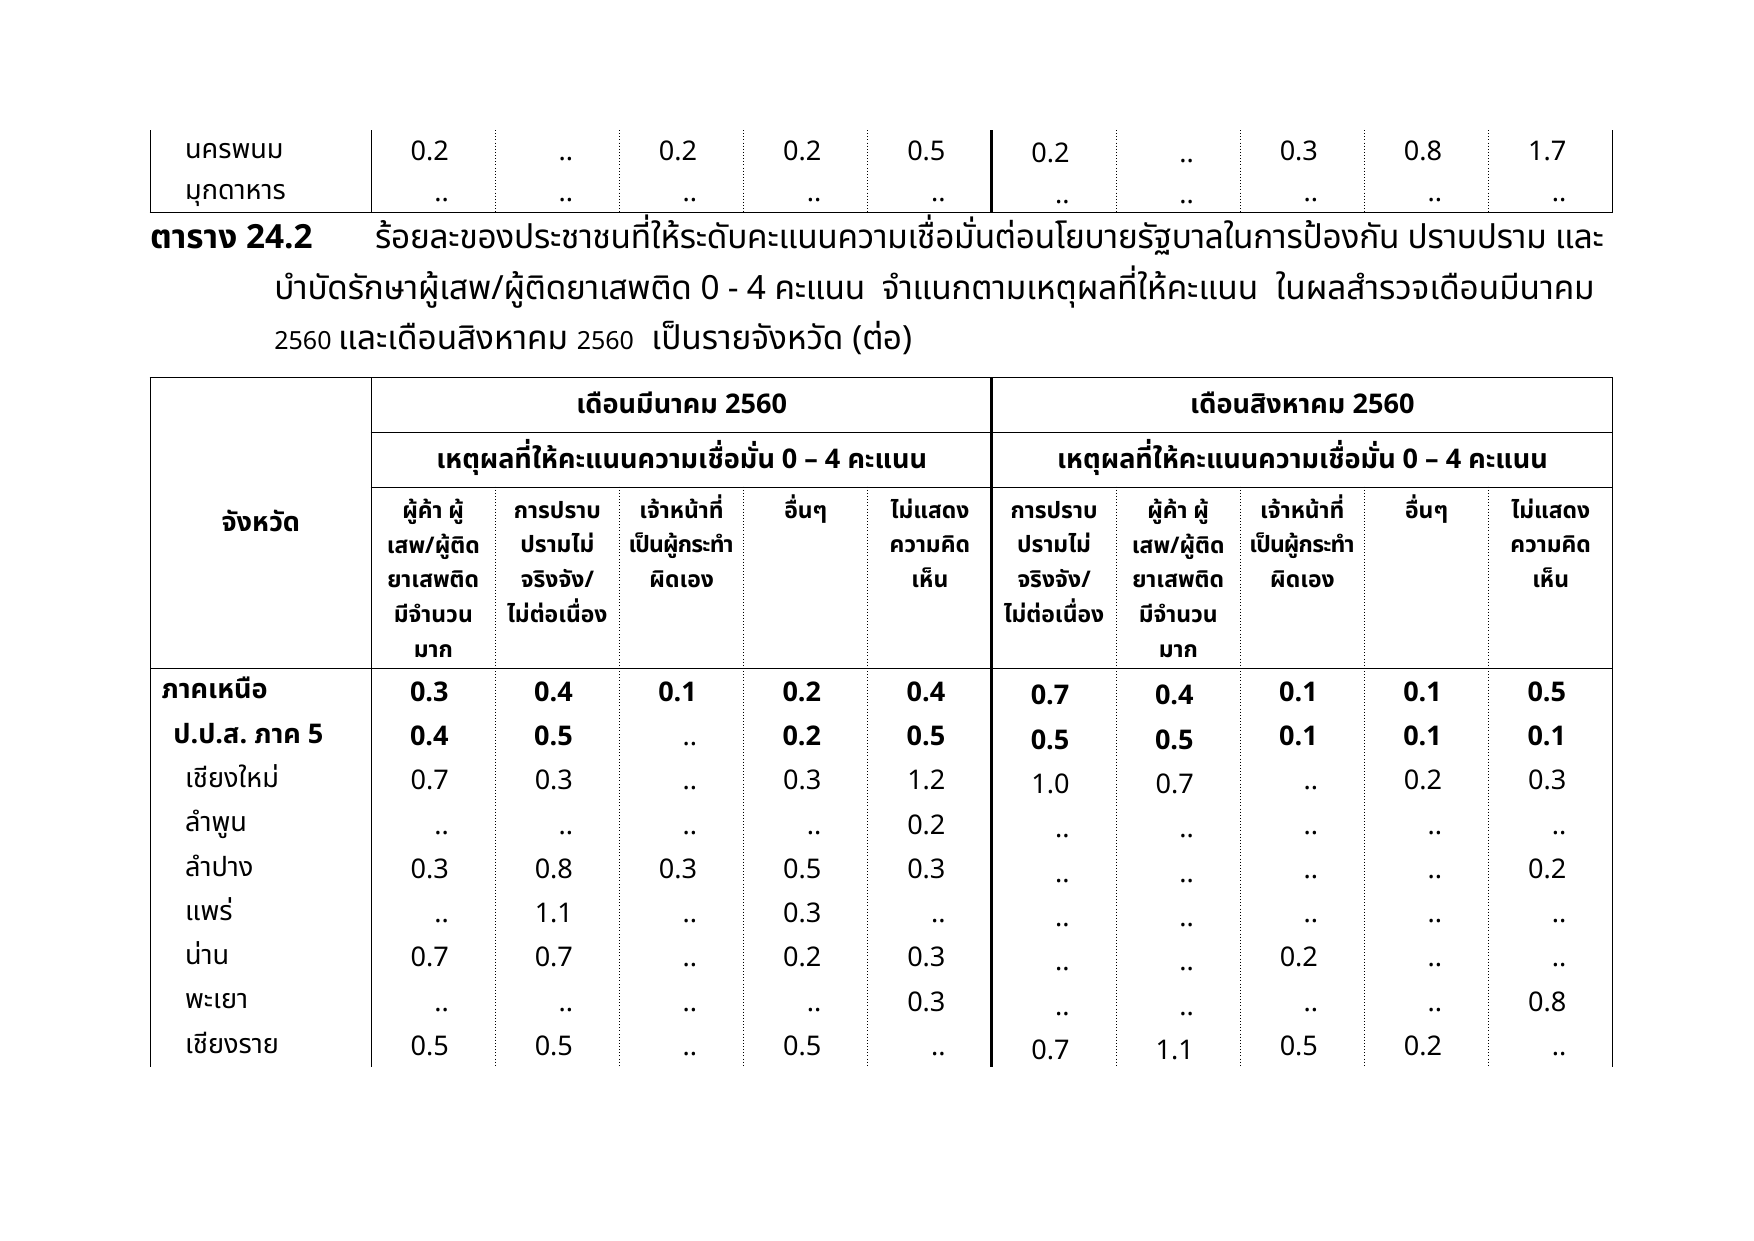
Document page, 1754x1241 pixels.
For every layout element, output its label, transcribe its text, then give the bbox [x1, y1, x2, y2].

table_cell .. [1240, 979, 1364, 1023]
table_cell เหตุผลที่ให้คะแนนความเชื่อมั่น 0 – 4 คะแนน [993, 433, 1612, 487]
table_cell 0.8 [495, 846, 619, 890]
table_cell .. [1116, 934, 1240, 978]
table_cell .. [1489, 171, 1612, 212]
table_header เดือนสิงหาคม 2560 [993, 378, 1612, 432]
table_header เดือนมีนาคม 2560 [372, 378, 990, 432]
table_cell 0.1 [619, 669, 743, 713]
table_cell 0.1 [1364, 713, 1488, 757]
table_cell 0.2 [619, 130, 743, 171]
table_cell 0.3 [619, 846, 743, 890]
table_cell 0.2 [1364, 1023, 1488, 1067]
table_cell 0.3 [1240, 130, 1364, 171]
table_cell .. [619, 171, 743, 212]
table_cell .. [1116, 979, 1240, 1023]
table_cell 0.3 [868, 979, 990, 1023]
table_cell 0.8 [1364, 130, 1488, 171]
table_cell เจ้าหน้าที่เป็นผู้กระทำผิดเอง [619, 488, 743, 667]
table_cell .. [1116, 801, 1240, 846]
table_cell เชียงราย [151, 1023, 371, 1067]
table_cell .. [495, 171, 619, 212]
table_cell .. [1240, 171, 1364, 212]
table_cell 0.5 [495, 713, 619, 757]
table_cell .. [1489, 934, 1612, 978]
table_cell เจ้าหน้าที่เป็นผู้กระทำผิดเอง [1240, 488, 1364, 667]
table_cell 0.3 [1489, 757, 1612, 801]
table_cell 1.7 [1489, 130, 1612, 171]
table_cell .. [619, 1023, 743, 1067]
table_cell 0.3 [495, 757, 619, 801]
table_cell แพร่ [151, 890, 371, 934]
table_cell การปราบปรามไม่จริงจัง/ ไม่ต่อเนื่อง [495, 488, 619, 667]
table_cell 1.1 [1116, 1023, 1240, 1067]
table_cell 0.5 [1116, 713, 1240, 757]
table_cell .. [1116, 171, 1240, 212]
table_cell 0.7 [372, 757, 495, 801]
table_cell .. [619, 801, 743, 846]
table_cell .. [619, 934, 743, 978]
table_cell 0.5 [868, 713, 990, 757]
table_cell ภาคเหนือ [151, 669, 371, 713]
table_cell 0.2 [744, 713, 868, 757]
table_cell .. [495, 130, 619, 171]
table_cell 0.3 [744, 890, 868, 934]
table_cell .. [993, 171, 1116, 212]
table_cell .. [495, 801, 619, 846]
table_cell 1.0 [993, 757, 1116, 801]
table_cell 0.1 [1240, 713, 1364, 757]
table_cell 0.7 [495, 934, 619, 978]
table_cell .. [495, 979, 619, 1023]
table_cell 0.5 [1489, 669, 1612, 713]
table_cell เหตุผลที่ให้คะแนนความเชื่อมั่น 0 – 4 คะแนน [372, 433, 990, 487]
table_cell .. [1364, 979, 1488, 1023]
table_cell 0.2 [993, 130, 1116, 171]
table_cell 0.3 [868, 934, 990, 978]
table_cell นครพนม [151, 130, 371, 171]
table_cell 0.7 [1116, 757, 1240, 801]
table_cell 0.2 [1240, 934, 1364, 978]
table_cell .. [868, 1023, 990, 1067]
table_cell 0.1 [1240, 669, 1364, 713]
table_cell .. [1116, 846, 1240, 890]
table_cell 0.2 [372, 130, 495, 171]
table_cell 0.4 [372, 713, 495, 757]
table_cell อื่นๆ [744, 488, 868, 667]
table_cell .. [744, 801, 868, 846]
table_cell 0.2 [744, 669, 868, 713]
table_cell การปราบปรามไม่จริงจัง/ ไม่ต่อเนื่อง [993, 488, 1116, 667]
table_cell .. [1364, 801, 1488, 846]
table_cell .. [1364, 171, 1488, 212]
table_cell .. [1240, 846, 1364, 890]
table_cell .. [1489, 1023, 1612, 1067]
table_cell 0.4 [868, 669, 990, 713]
table_cell .. [372, 171, 495, 212]
text ตาราง 24.2 ร้อยละของประชาชนที่ให้ระดับคะแนนความเชื่อมั่นต่อนโยบายรัฐบาลในการป้องกัน ปราบปราม และบำบัดรักษาผู้เสพ/ผู้ติดยาเสพติด 0 - 4 คะแนน จำแนกตามเหตุผลที่ให้คะแนน ในผลสำรวจเดือนมีนาคม 2560 และเดือนสิงหาคม 2560 เป็นรายจังหวัด (ต่อ) [150, 213, 1628, 365]
table_cell 0.3 [868, 846, 990, 890]
table_cell .. [1489, 801, 1612, 846]
table_cell 0.3 [372, 669, 495, 713]
table_cell 0.2 [1364, 757, 1488, 801]
table_cell .. [993, 846, 1116, 890]
table_cell .. [372, 801, 495, 846]
table_cell ไม่แสดงความคิดเห็น [868, 488, 990, 667]
table_cell .. [1116, 890, 1240, 934]
table_cell 0.1 [1489, 713, 1612, 757]
table_cell 0.5 [744, 1023, 868, 1067]
table_cell 0.5 [868, 130, 990, 171]
table_cell .. [619, 757, 743, 801]
table_cell 0.7 [993, 669, 1116, 713]
table_cell .. [1489, 890, 1612, 934]
table_cell น่าน [151, 934, 371, 978]
table_cell 0.7 [993, 1023, 1116, 1067]
table_cell .. [1116, 130, 1240, 171]
table_cell 1.1 [495, 890, 619, 934]
table_cell อื่นๆ [1364, 488, 1488, 667]
table_cell ไม่แสดงความคิดเห็น [1489, 488, 1612, 667]
table_cell ลำปาง [151, 846, 371, 890]
table_cell .. [1240, 890, 1364, 934]
table_cell .. [372, 890, 495, 934]
table_cell 0.3 [372, 846, 495, 890]
table_cell .. [993, 934, 1116, 978]
table_cell 0.5 [1240, 1023, 1364, 1067]
table_cell .. [1364, 934, 1488, 978]
table_cell 0.4 [495, 669, 619, 713]
table_cell 0.8 [1489, 979, 1612, 1023]
table_cell 0.7 [372, 934, 495, 978]
table_cell .. [868, 171, 990, 212]
table_cell .. [1240, 801, 1364, 846]
table_cell .. [1240, 757, 1364, 801]
table_cell 0.1 [1364, 669, 1488, 713]
table_cell .. [619, 890, 743, 934]
table_cell .. [619, 713, 743, 757]
table_cell 0.5 [372, 1023, 495, 1067]
table_cell มุกดาหาร [151, 171, 371, 212]
table_cell .. [1364, 846, 1488, 890]
table_cell .. [372, 979, 495, 1023]
table_cell 1.2 [868, 757, 990, 801]
table_cell .. [1364, 890, 1488, 934]
table_cell 0.2 [1489, 846, 1612, 890]
table_cell ลำพูน [151, 801, 371, 846]
table_cell 0.2 [744, 130, 868, 171]
table_cell ผู้ค้า ผู้เสพ/ผู้ติดยาเสพติด มีจำนวนมาก [372, 488, 495, 667]
table_header จังหวัด [151, 378, 371, 667]
table_cell พะเยา [151, 979, 371, 1023]
table_cell เชียงใหม่ [151, 757, 371, 801]
table_cell 0.5 [744, 846, 868, 890]
table_cell 0.5 [993, 713, 1116, 757]
table_cell 0.2 [744, 934, 868, 978]
table_cell .. [868, 890, 990, 934]
table_cell 0.5 [495, 1023, 619, 1067]
table_cell .. [993, 979, 1116, 1023]
table_cell .. [619, 979, 743, 1023]
table_cell ป.ป.ส. ภาค 5 [151, 713, 371, 757]
table_cell .. [993, 801, 1116, 846]
table_cell .. [744, 171, 868, 212]
table_cell ผู้ค้า ผู้เสพ/ผู้ติดยาเสพติด มีจำนวนมาก [1116, 488, 1240, 667]
table_cell .. [993, 890, 1116, 934]
table_cell 0.3 [744, 757, 868, 801]
table_cell 0.4 [1116, 669, 1240, 713]
table_cell .. [744, 979, 868, 1023]
table_cell 0.2 [868, 801, 990, 846]
